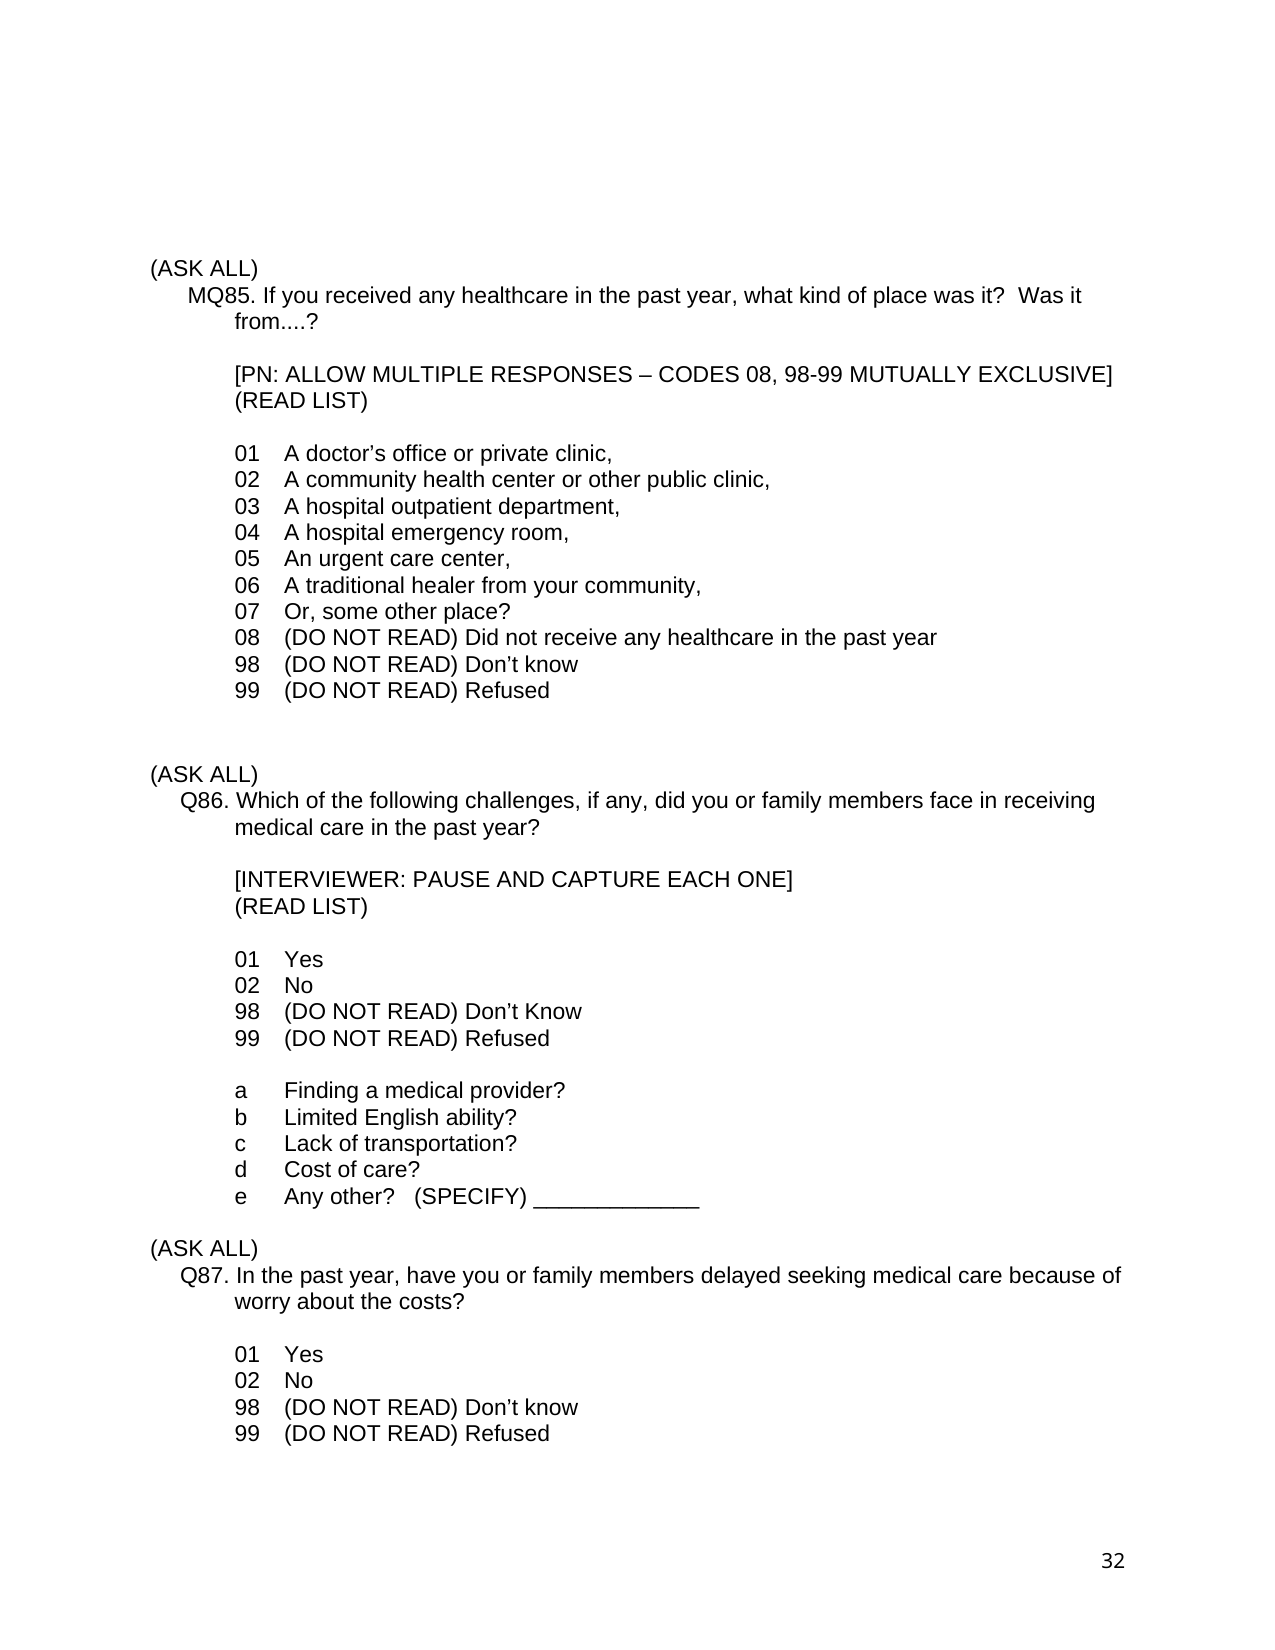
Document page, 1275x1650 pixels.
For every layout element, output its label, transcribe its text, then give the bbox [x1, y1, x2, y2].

text [PN: ALLOW MULTIPLE RESPONSES – CODES 08, 98-99 MUTUALLY EXCLUSIVE] [150, 361, 1125, 387]
text 01 Yes [150, 1341, 1125, 1367]
text c Lack of transportation? [150, 1130, 1125, 1156]
text (ASK ALL) [150, 1235, 1125, 1262]
text (ASK ALL) [150, 761, 1125, 787]
text a Finding a medical provider? [150, 1077, 1125, 1104]
text 99 (DO NOT READ) Refused [234, 1024, 1125, 1051]
text 03 A hospital outpatient department, [234, 493, 1125, 519]
text 05 An urgent care center, [234, 545, 1125, 572]
text MQ85. If you received any healthcare in the past year, what kind of place was it? Was it from....? [178, 282, 1125, 334]
list No [234, 972, 1125, 998]
text 06 A traditional healer from your community, [234, 572, 1125, 598]
text (ASK ALL) [150, 255, 1125, 282]
list Yes [234, 946, 1125, 972]
text 02 A community health center or other public clinic, [234, 466, 1125, 493]
text 98 (DO NOT READ) Don’t Know [234, 998, 1125, 1024]
text 02 No [150, 1367, 1125, 1393]
text (READ LIST) [150, 893, 1125, 919]
text e Any other? (SPECIFY) _____________ [150, 1183, 1125, 1209]
text 04 A hospital emergency room, [234, 519, 1125, 545]
text Q86. Which of the following challenges, if any, did you or family members face in receiving medical care in the past year? [150, 787, 1125, 840]
text 99 (DO NOT READ) Refused [150, 677, 1125, 703]
text 08 (DO NOT READ) Did not receive any healthcare in the past year [178, 624, 1125, 651]
text 07 Or, some other place? [234, 598, 1125, 624]
text Q87. In the past year, have you or family members delayed seeking medical care because of worry about the costs? [150, 1262, 1125, 1314]
text 98 (DO NOT READ) Don’t know [150, 1393, 1125, 1420]
text b Limited English ability? [150, 1104, 1125, 1130]
text d Cost of care? [150, 1156, 1125, 1183]
text (READ LIST) [150, 387, 1125, 413]
text [INTERVIEWER: PAUSE AND CAPTURE EACH ONE] [150, 866, 1125, 893]
text 99 (DO NOT READ) Refused [150, 1420, 1125, 1446]
text 98 (DO NOT READ) Don’t know [150, 651, 1125, 677]
text 01 A doctor’s office or private clinic, [234, 440, 1125, 466]
